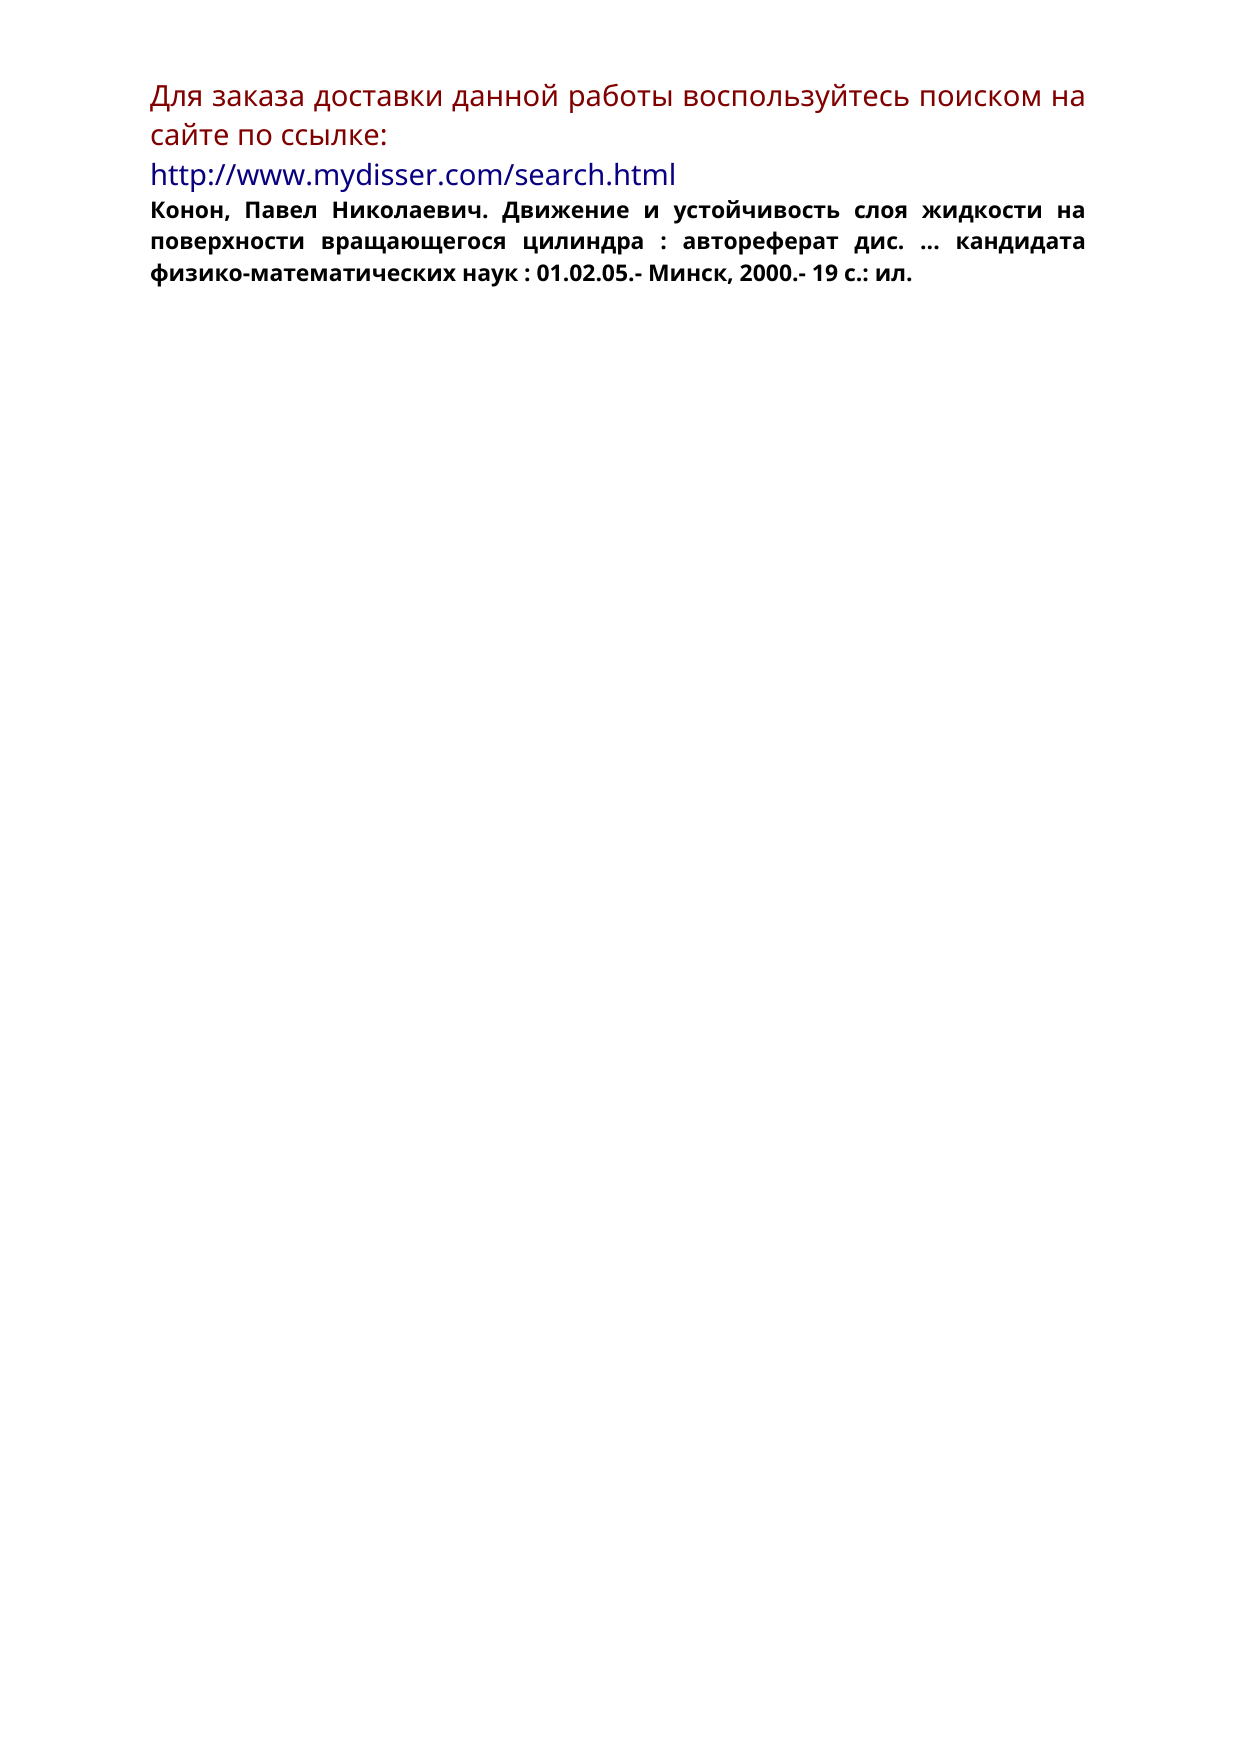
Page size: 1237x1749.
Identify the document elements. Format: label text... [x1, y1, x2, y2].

text Конон, Павел Николаевич. Движение и устойчивость слоя жидкости на поверхности вращающегося цилиндра : автореферат дис. ... кандидата физико-математических наук : 01.02.05.- Минск, 2000.- 19 с.: ил. [150, 194, 1086, 288]
